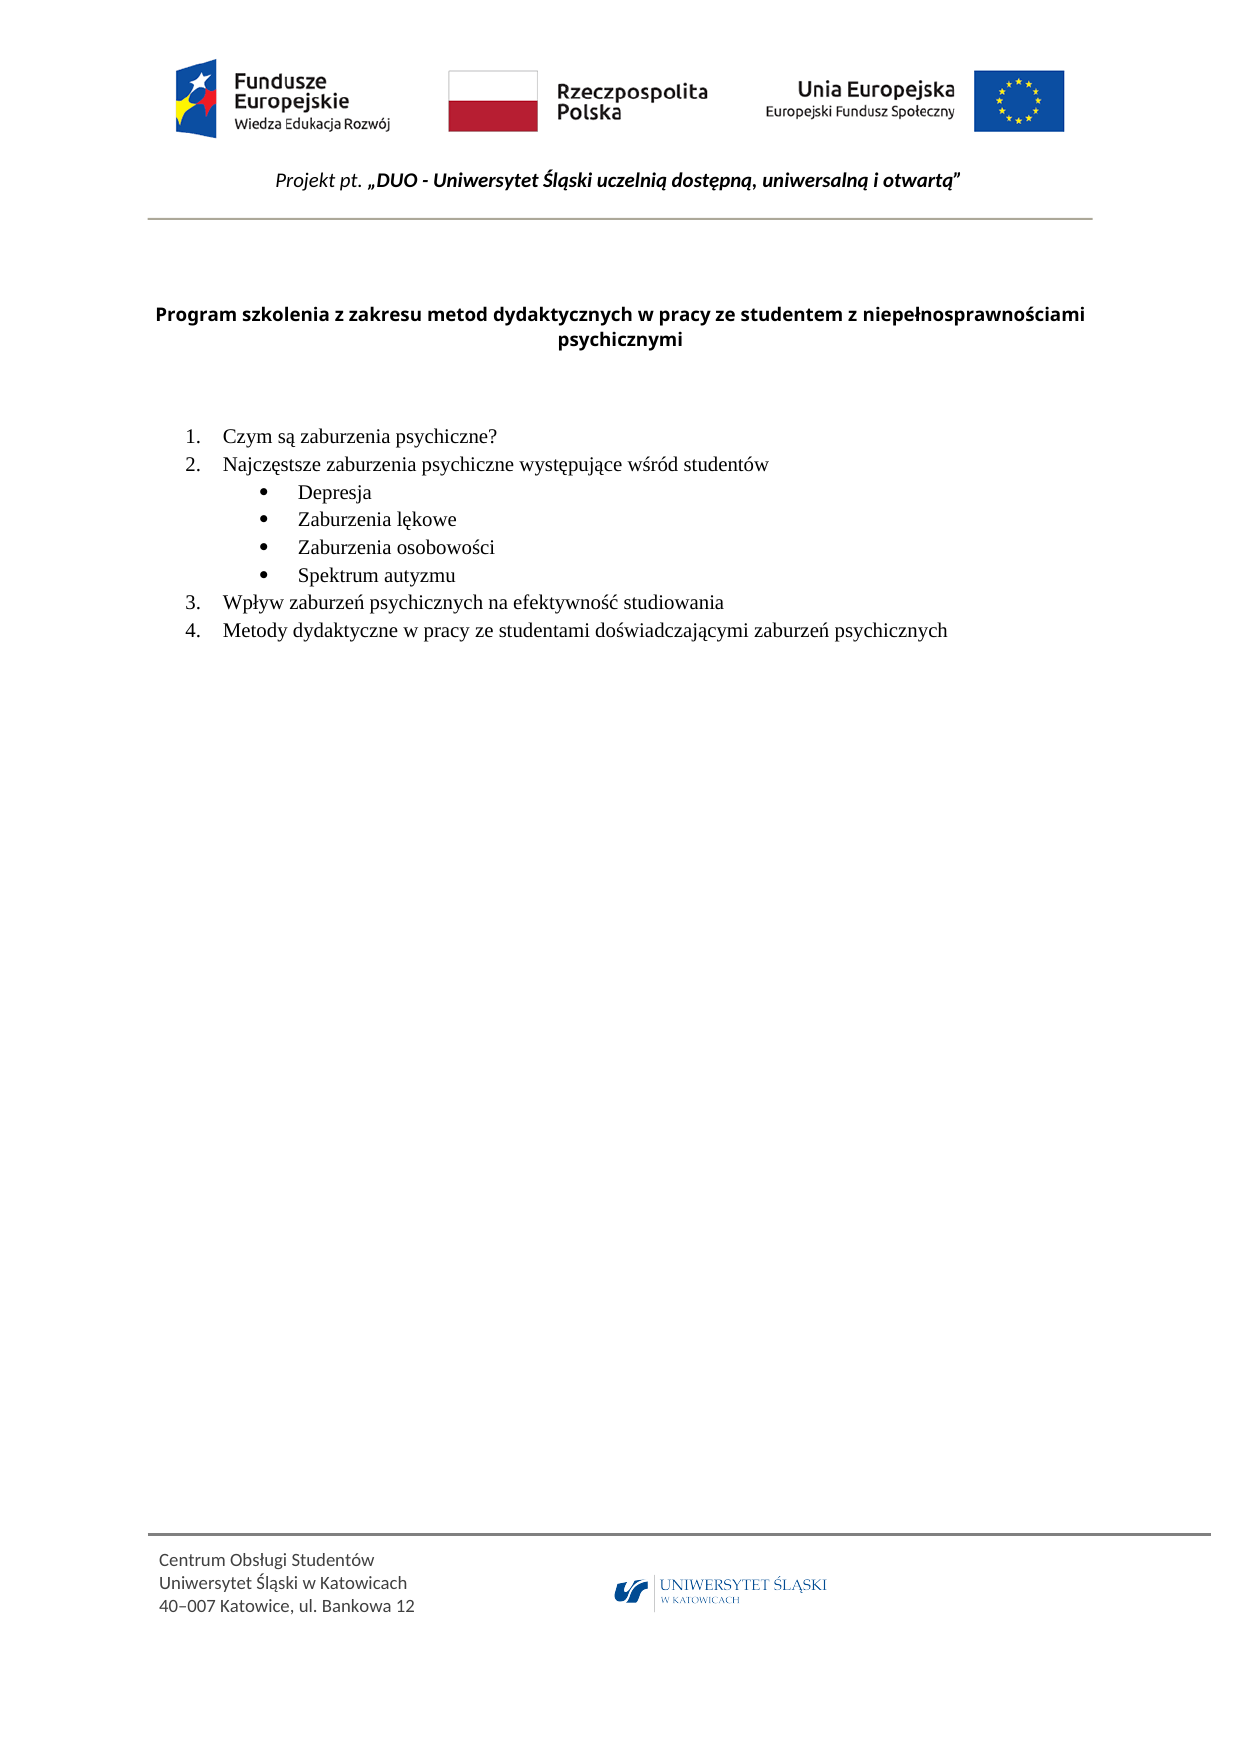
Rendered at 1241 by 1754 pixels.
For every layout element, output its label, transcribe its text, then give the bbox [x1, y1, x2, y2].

list Spektrum autyzmu [260, 562, 1092, 587]
list Depresja [260, 480, 1092, 504]
list Wpływ zaburzeń psychicznych na efektywność studiowania [185, 590, 1092, 614]
list Zaburzenia osobowości [260, 535, 1092, 559]
list Czym są zaburzenia psychiczne? [185, 424, 1092, 448]
list Najczęstsze zaburzenia psychiczne występujące wśród studentów [185, 452, 1092, 476]
list Metody dydaktyczne w pracy ze studentami doświadczającymi zaburzeń psychicznych [185, 618, 1092, 642]
picture [148, 29, 1092, 167]
picture [584, 1548, 857, 1639]
list Zaburzenia lękowe [260, 507, 1092, 531]
text Program szkolenia z zakresu metod dydaktycznych w pracy ze studentem z niepełnosprawnościami psychicznymi [148, 301, 1092, 352]
